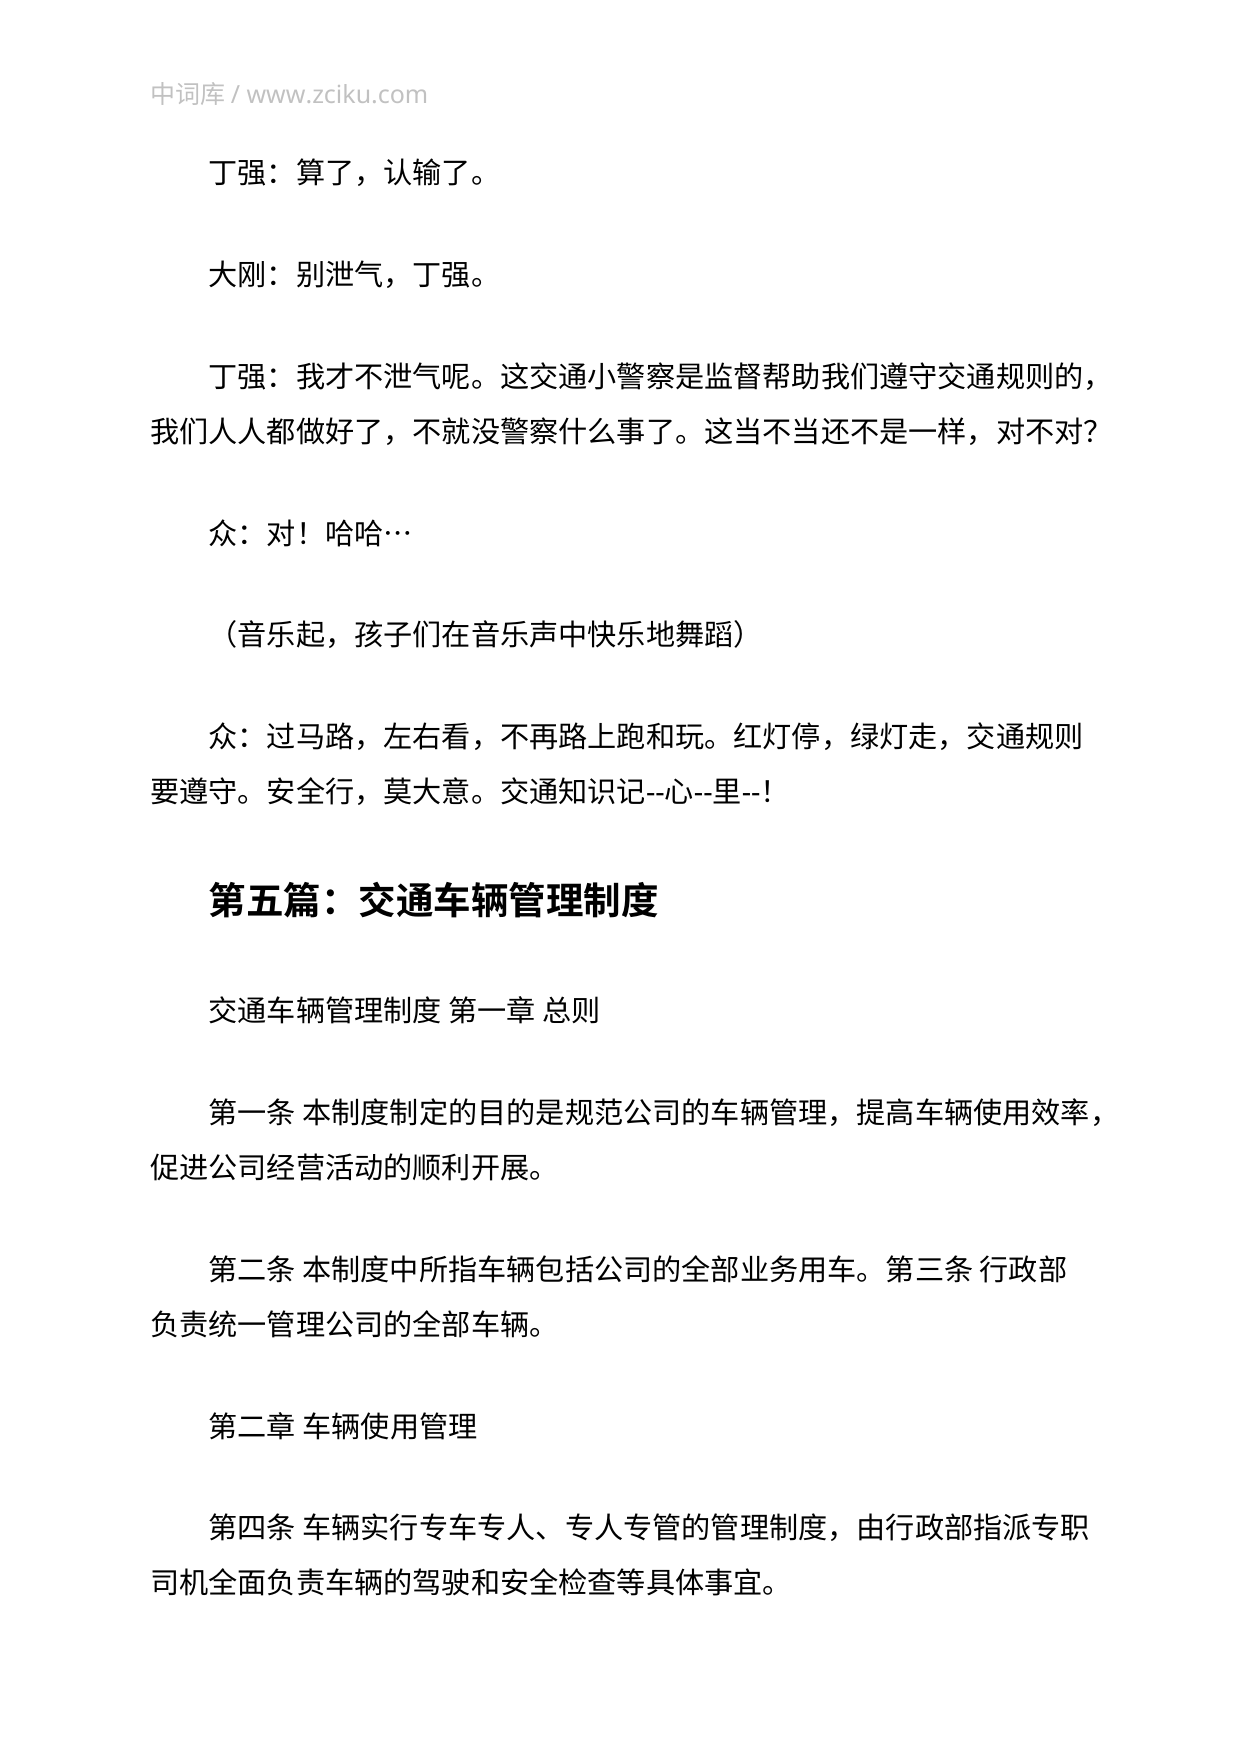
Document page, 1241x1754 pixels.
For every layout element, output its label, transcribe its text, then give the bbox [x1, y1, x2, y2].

text 大刚：别泄气，丁强。 [150, 252, 1090, 294]
text 第四条 车辆实行专车专人、专人专管的管理制度，由行政部指派专职司机全面负责车辆的驾驶和安全检查等具体事宜。 [150, 1505, 1090, 1602]
text 第一条 本制度制定的目的是规范公司的车辆管理，提高车辆使用效率，促进公司经营活动的顺利开展。 [150, 1090, 1090, 1187]
text 第五篇：交通车辆管理制度 [150, 871, 1090, 925]
text 丁强：我才不泄气呢。这交通小警察是监督帮助我们遵守交通规则的，我们人人都做好了，不就没警察什么事了。这当不当还不是一样，对不对？ [150, 353, 1090, 451]
text 第二条 本制度中所指车辆包括公司的全部业务用车。第三条 行政部负责统一管理公司的全部车辆。 [150, 1246, 1090, 1344]
text 丁强：算了，认输了。 [150, 150, 1090, 192]
text 交通车辆管理制度 第一章 总则 [150, 988, 1090, 1030]
text 众：过马路，左右看，不再路上跑和玩。红灯停，绿灯走，交通规则要遵守。安全行，莫大意。交通知识记--心--里--！ [150, 714, 1090, 811]
text （音乐起，孩子们在音乐声中快乐地舞蹈） [150, 612, 1090, 654]
text 众：对！哈哈… [150, 510, 1090, 552]
text 第二章 车辆使用管理 [150, 1403, 1090, 1445]
